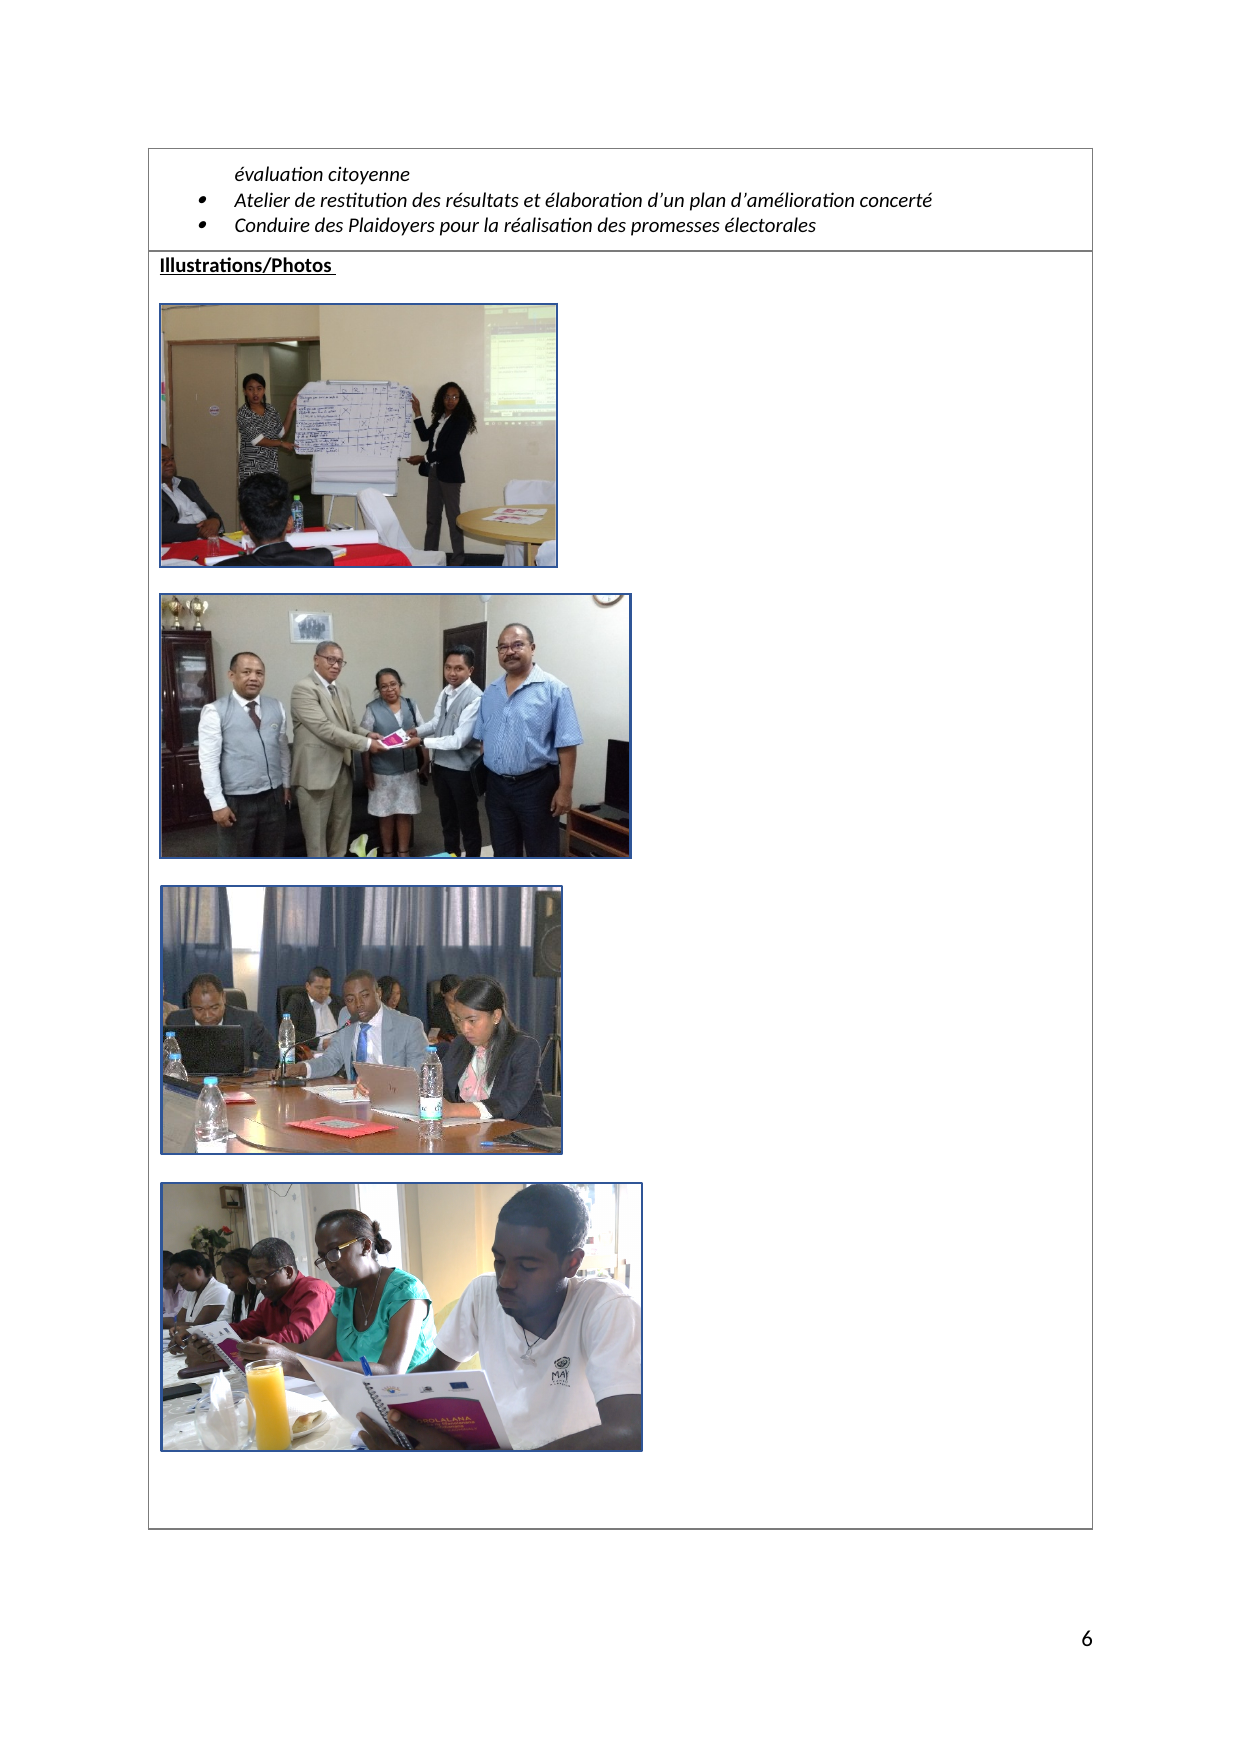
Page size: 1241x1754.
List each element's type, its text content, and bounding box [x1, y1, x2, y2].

picture [163, 887, 561, 1153]
picture [161, 595, 629, 857]
table_cell Illustrations/Photos [149, 252, 1092, 1528]
picture [163, 1184, 641, 1450]
picture [161, 305, 556, 566]
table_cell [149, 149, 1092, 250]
